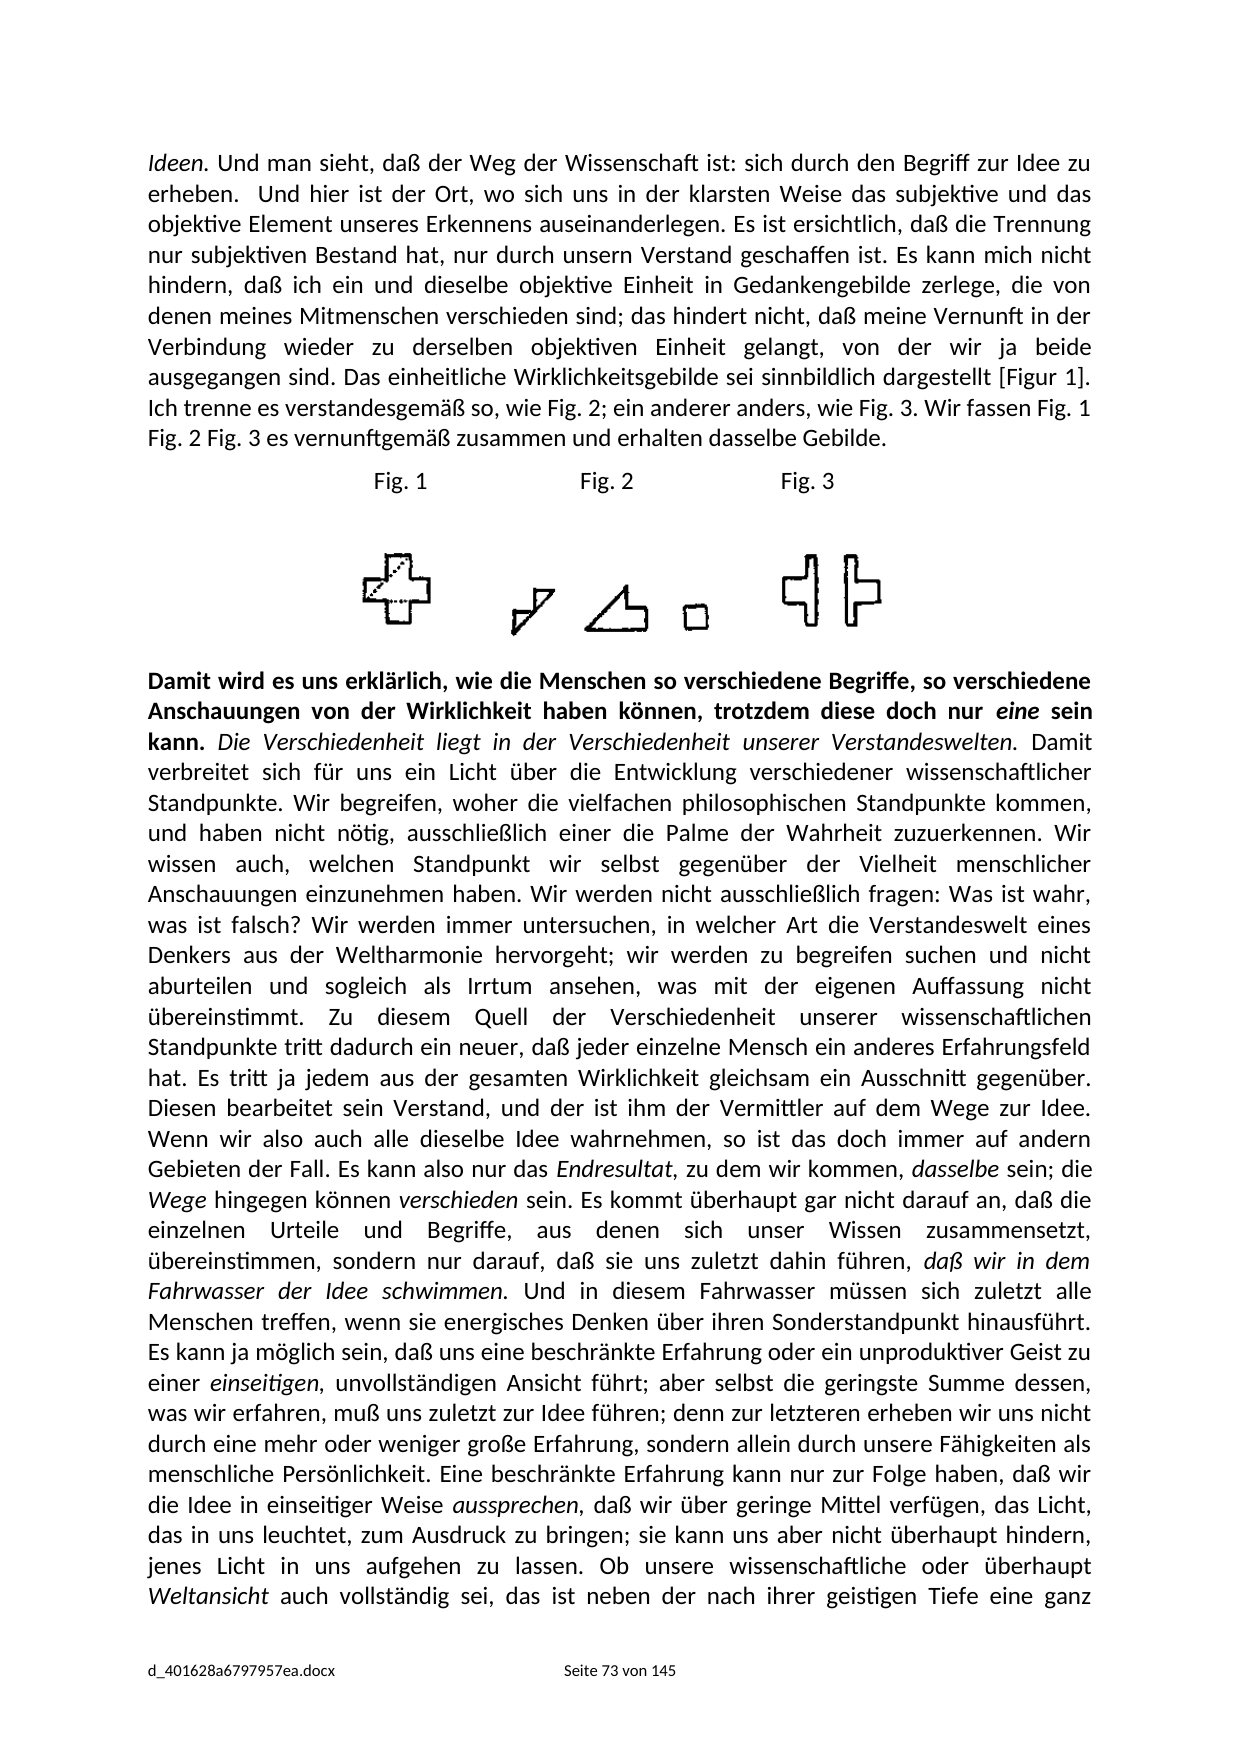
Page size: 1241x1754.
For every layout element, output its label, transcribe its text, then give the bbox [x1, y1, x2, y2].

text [148, 665, 1093, 1611]
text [148, 148, 1093, 453]
text Fig. 1 Fig. 2 Fig. 3 [148, 465, 1093, 496]
